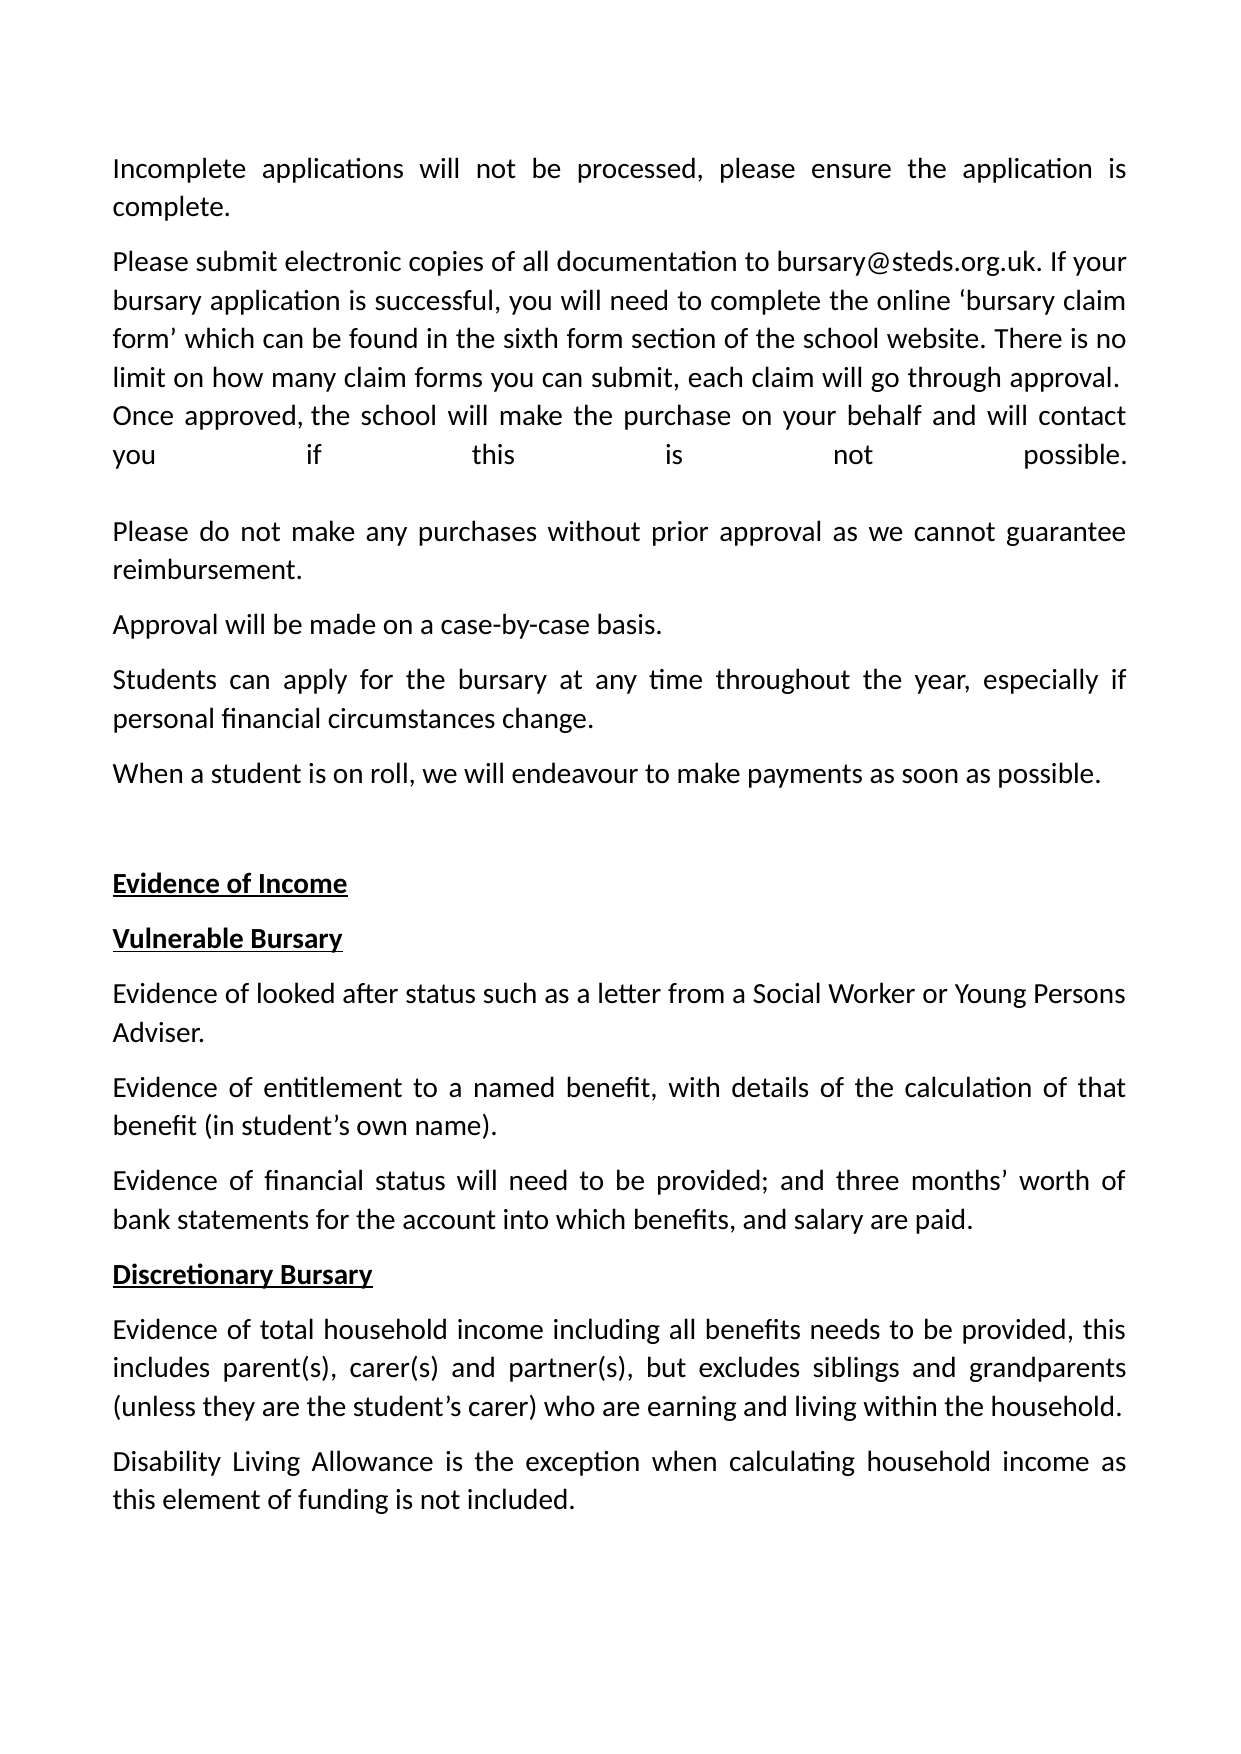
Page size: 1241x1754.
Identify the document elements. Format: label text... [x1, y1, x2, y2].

text Evidence of entitlement to a named benefit, with details of the calculation of that benefit (in student’s own name). [112, 1069, 1128, 1143]
text Incomplete applications will not be processed, please ensure the application is complete. [112, 150, 1128, 224]
text Evidence of looked after status such as a letter from a Social Worker or Young Persons Adviser. [112, 975, 1128, 1049]
text Please submit electronic copies of all documentation to bursary@steds.org.uk. If your bursary application is successful, you will need to complete the online ‘bursary claim form’ which can be found in the sixth form section of the school website. There is no limit on how many claim forms you can submit, each claim will go through approval. Once approved, the school will make the purchase on your behalf and will contact you if this is not possible. Please do not make any purchases without prior approval as we cannot guarantee reimbursement. [112, 243, 1128, 587]
text Vulnerable Bursary [112, 920, 1128, 956]
text Evidence of Income [112, 865, 1128, 901]
text Disability Living Allowance is the exception when calculating household income as this element of funding is not included. [112, 1443, 1128, 1517]
text When a student is on roll, we will endeavour to make payments as soon as possible. [112, 755, 1128, 790]
text Evidence of total household income including all benefits needs to be provided, this includes parent(s), carer(s) and partner(s), but excludes siblings and grandparents (unless they are the student’s carer) who are earning and living within the household. [112, 1311, 1128, 1423]
text Evidence of financial status will need to be provided; and three months’ worth of bank statements for the account into which benefits, and salary are paid. [112, 1162, 1128, 1236]
text Students can apply for the bursary at any time throughout the year, especially if personal financial circumstances change. [112, 661, 1128, 735]
text Discretionary Bursary [112, 1256, 1128, 1291]
text Approval will be made on a case-by-case basis. [112, 606, 1128, 642]
